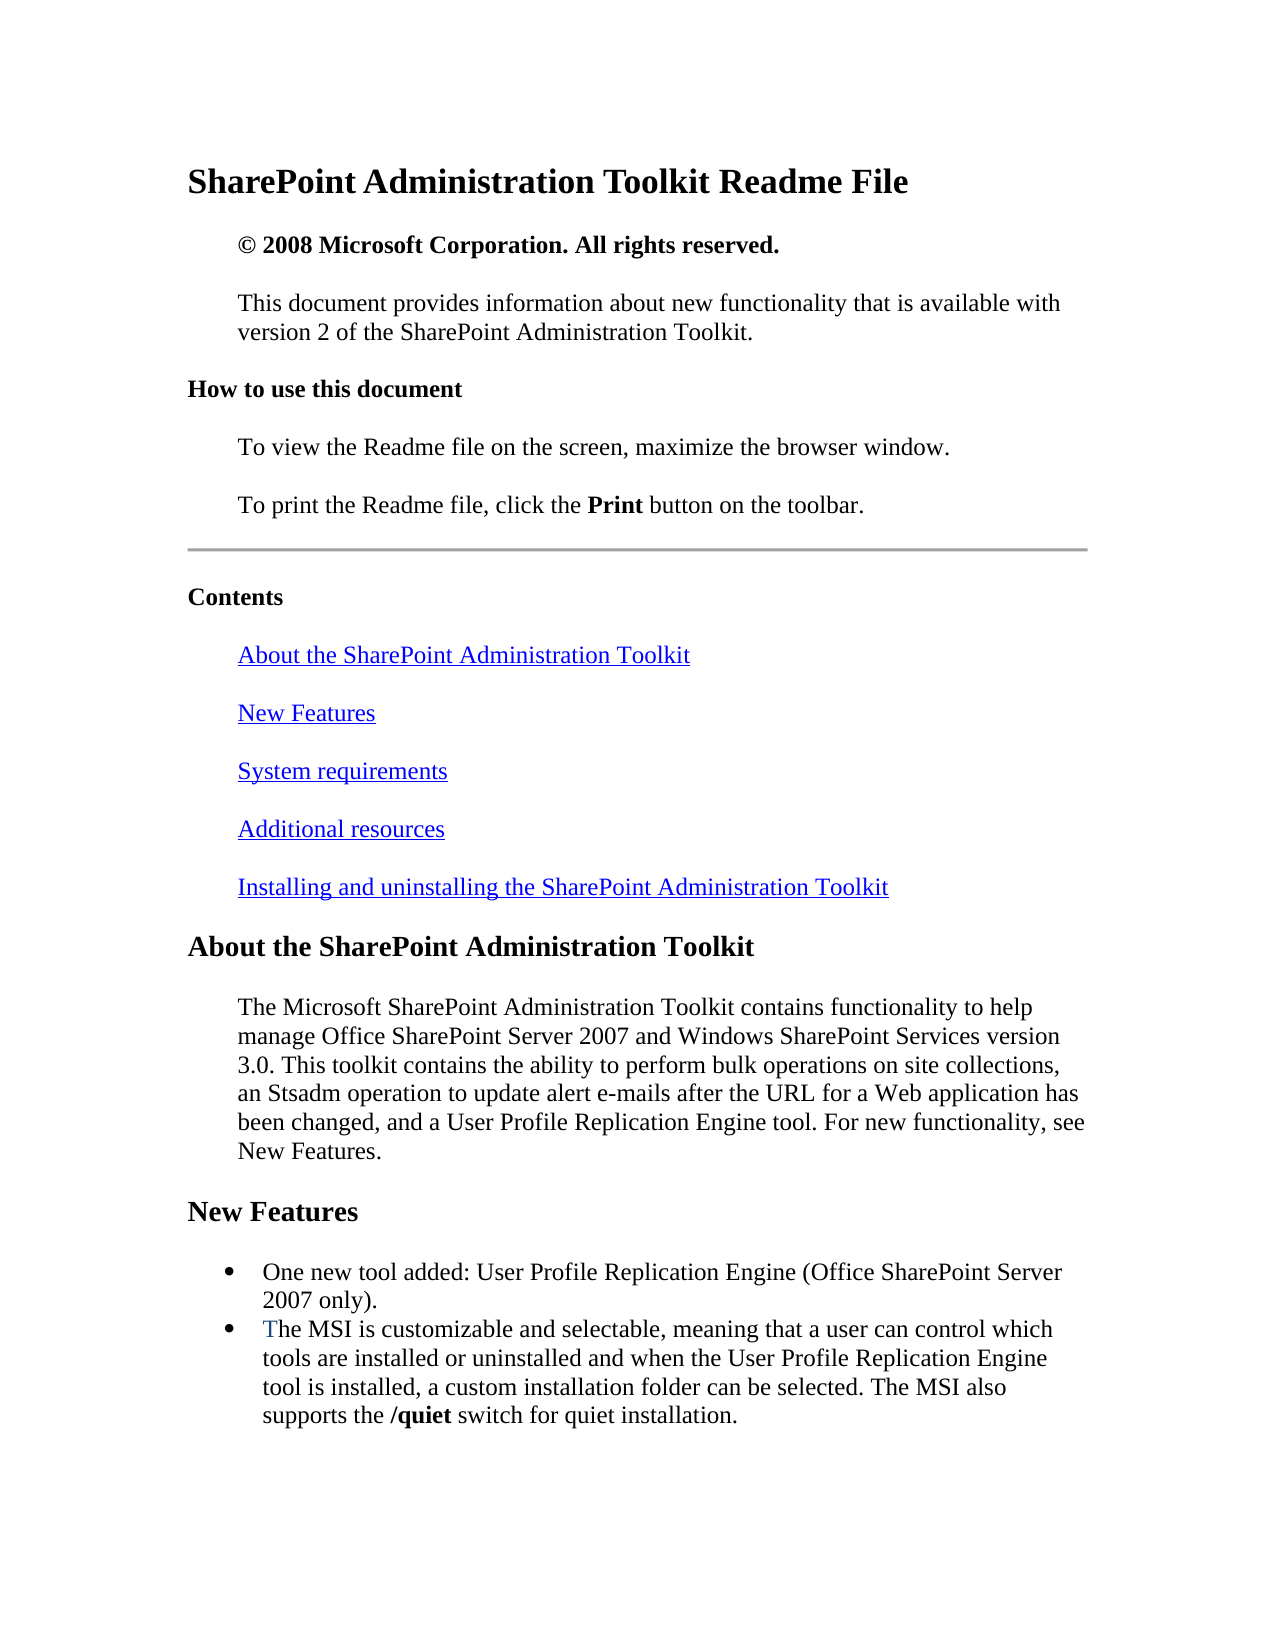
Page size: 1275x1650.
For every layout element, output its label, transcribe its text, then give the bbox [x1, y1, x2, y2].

list The MSI is customizable and selectable, meaning that a user can control which tools are installed or uninstalled and when the User Profile Replication Engine tool is installed, a custom installation folder can be selected. The MSI also supports the /quiet switch for quiet installation. [225, 1314, 1087, 1429]
text New Features [237, 698, 1087, 727]
text About the SharePoint Administration Toolkit [187, 929, 1087, 963]
list One new tool added: User Profile Replication Engine (Office SharePoint Server 2007 only). [225, 1257, 1087, 1314]
text The Microsoft SharePoint Administration Toolkit contains functionality to help manage Office SharePoint Server 2007 and Windows SharePoint Services version 3.0. This toolkit contains the ability to perform bulk operations on site collections, an Stsadm operation to update alert e-mails after the URL for a Web application has been changed, and a User Profile Replication Engine tool. For new functionality, see New Features. [237, 992, 1087, 1165]
text How to use this document [187, 374, 1087, 403]
text New Features [187, 1194, 1087, 1227]
text Additional resources [237, 814, 1087, 842]
text Installing and uninstalling the SharePoint Administration Toolkit [237, 872, 1087, 900]
text Contents [187, 582, 1087, 611]
text SharePoint Administration Toolkit Readme File [187, 160, 1087, 201]
text To print the Readme file, click the Print button on the toolbar. [237, 490, 1087, 519]
text This document provides information about new functionality that is available with version 2 of the SharePoint Administration Toolkit. [237, 288, 1087, 345]
text System requirements [237, 756, 1087, 784]
text To view the Readme file on the screen, maximize the browser window. [237, 432, 1087, 461]
text © 2008 Microsoft Corporation. All rights reserved. [237, 230, 1087, 259]
text About the SharePoint Administration Toolkit [237, 640, 1087, 669]
